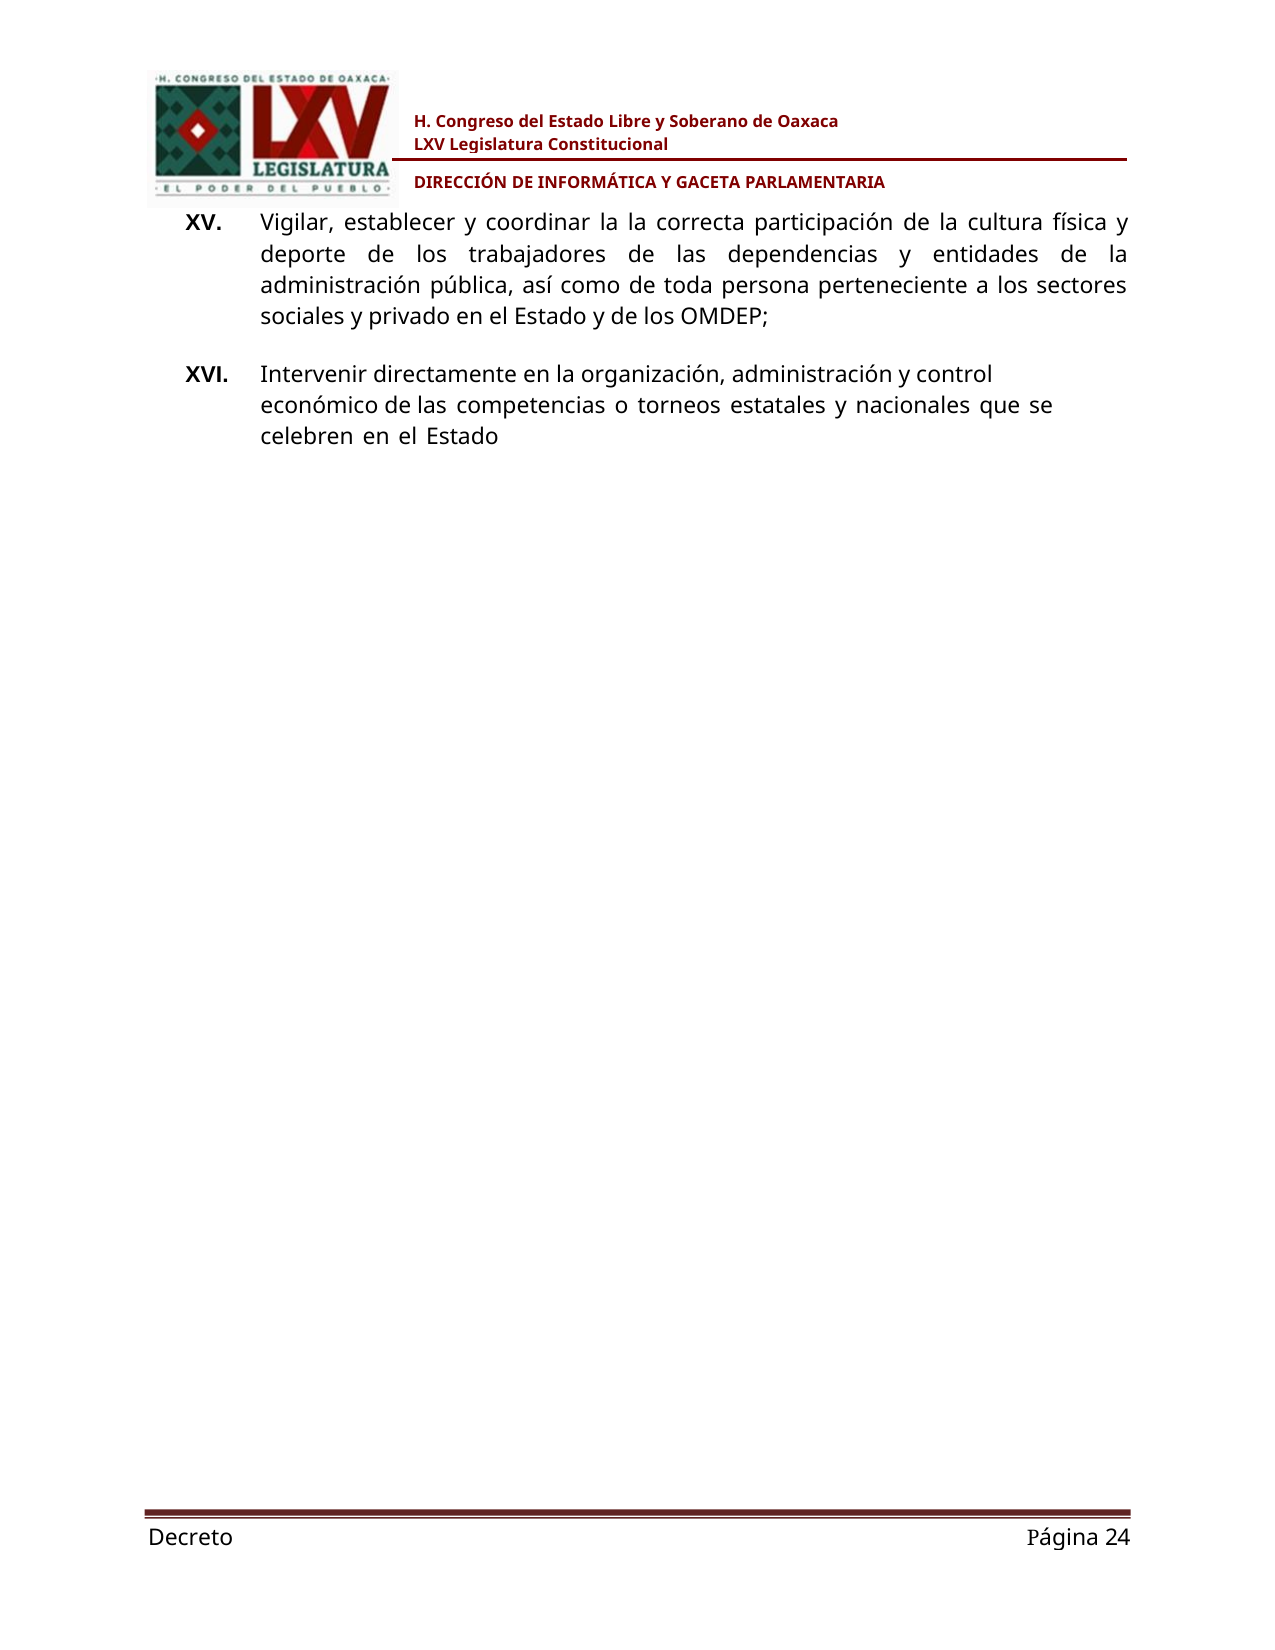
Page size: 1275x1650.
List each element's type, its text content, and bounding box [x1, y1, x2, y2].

list Intervenir directamente en la organización, administración y control económico de las competencias o torneos estatales y nacionales que se celebren en el Estado [185, 358, 1114, 451]
list Vigilar, establecer y coordinar la la correcta participación de la cultura física y deporte de los trabajadores de las dependencias y entidades de la administración pública, así como de toda persona perteneciente a los sectores sociales y privado en el Estado y de los OMDEP; [185, 206, 1128, 331]
picture [146, 70, 399, 208]
